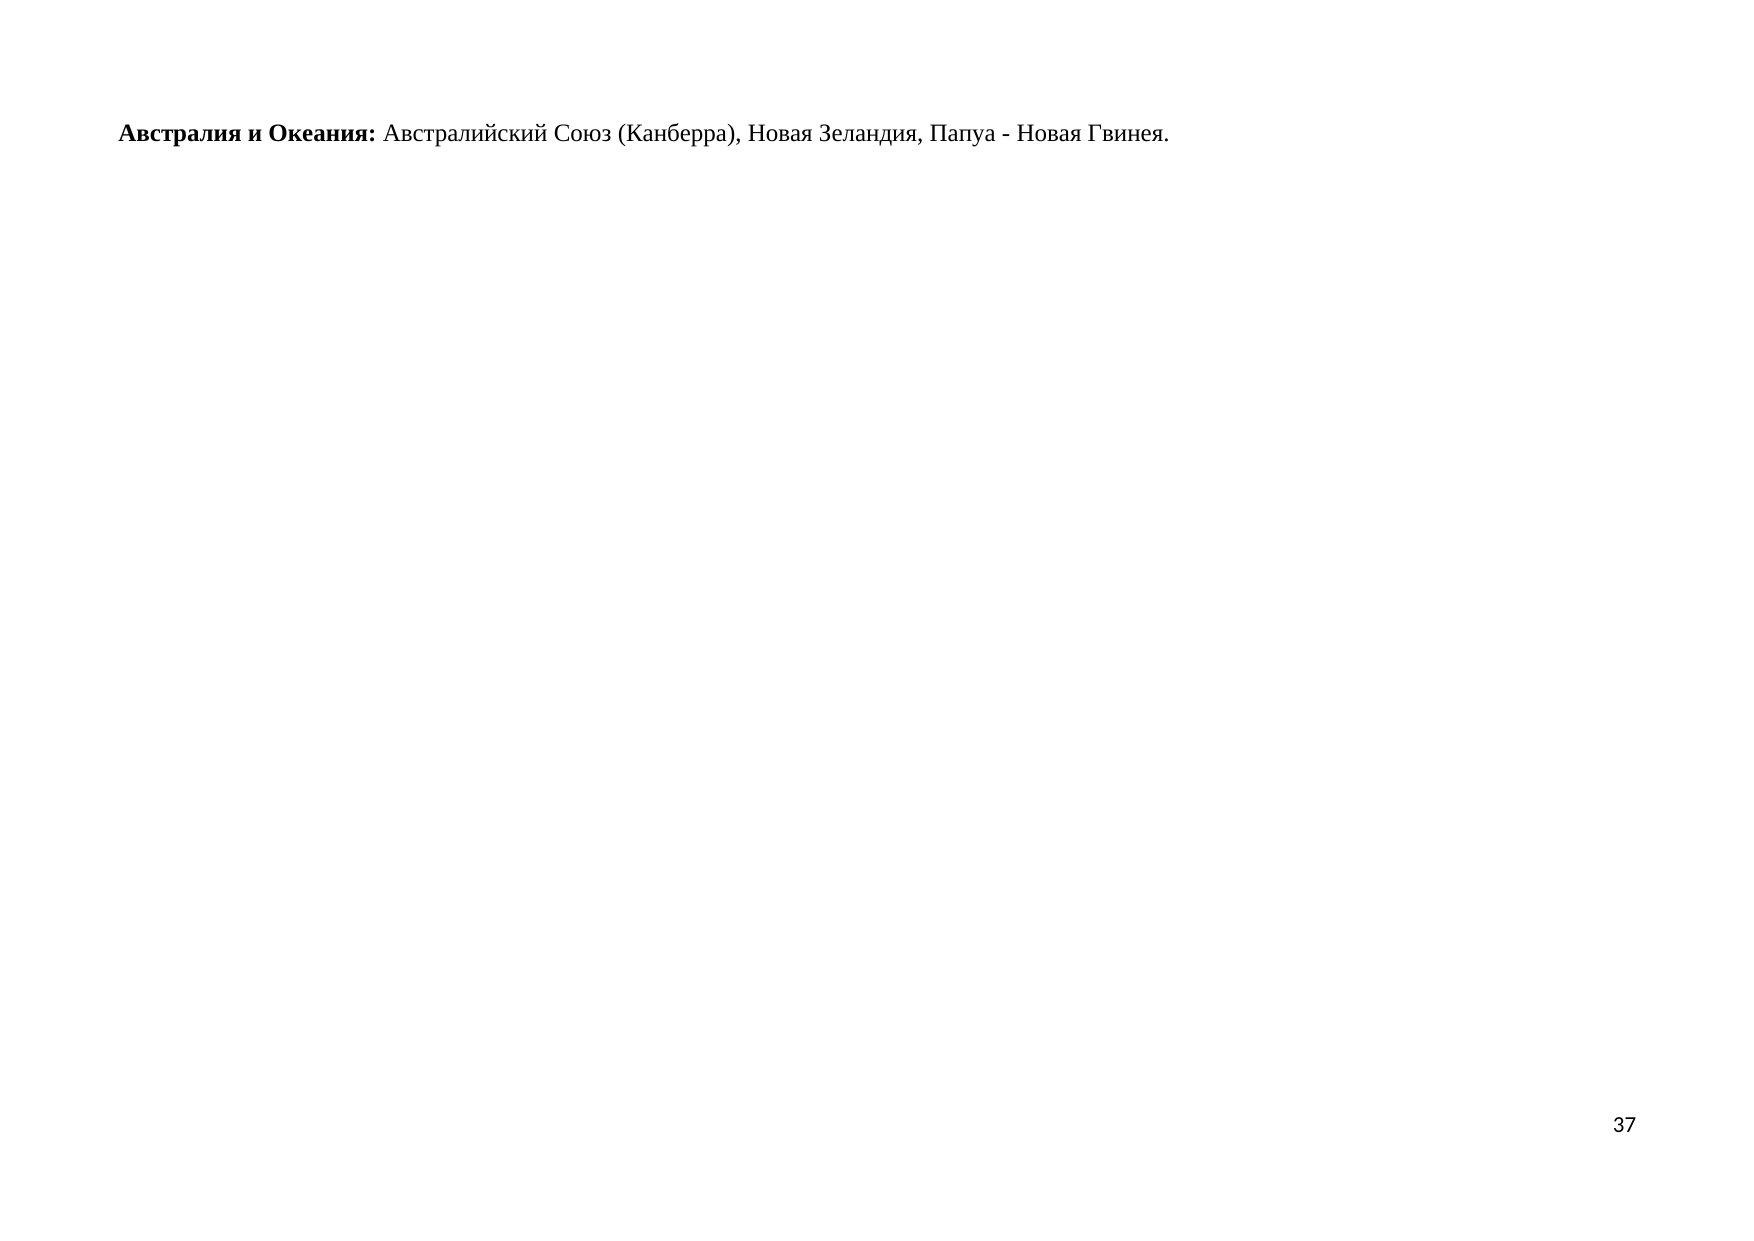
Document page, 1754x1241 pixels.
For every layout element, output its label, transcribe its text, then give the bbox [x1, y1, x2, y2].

text Австралия и Океания: Австралийский Союз (Канберра), Новая Зеландия, Папуа - Новая Гвинея. [118, 118, 1636, 147]
